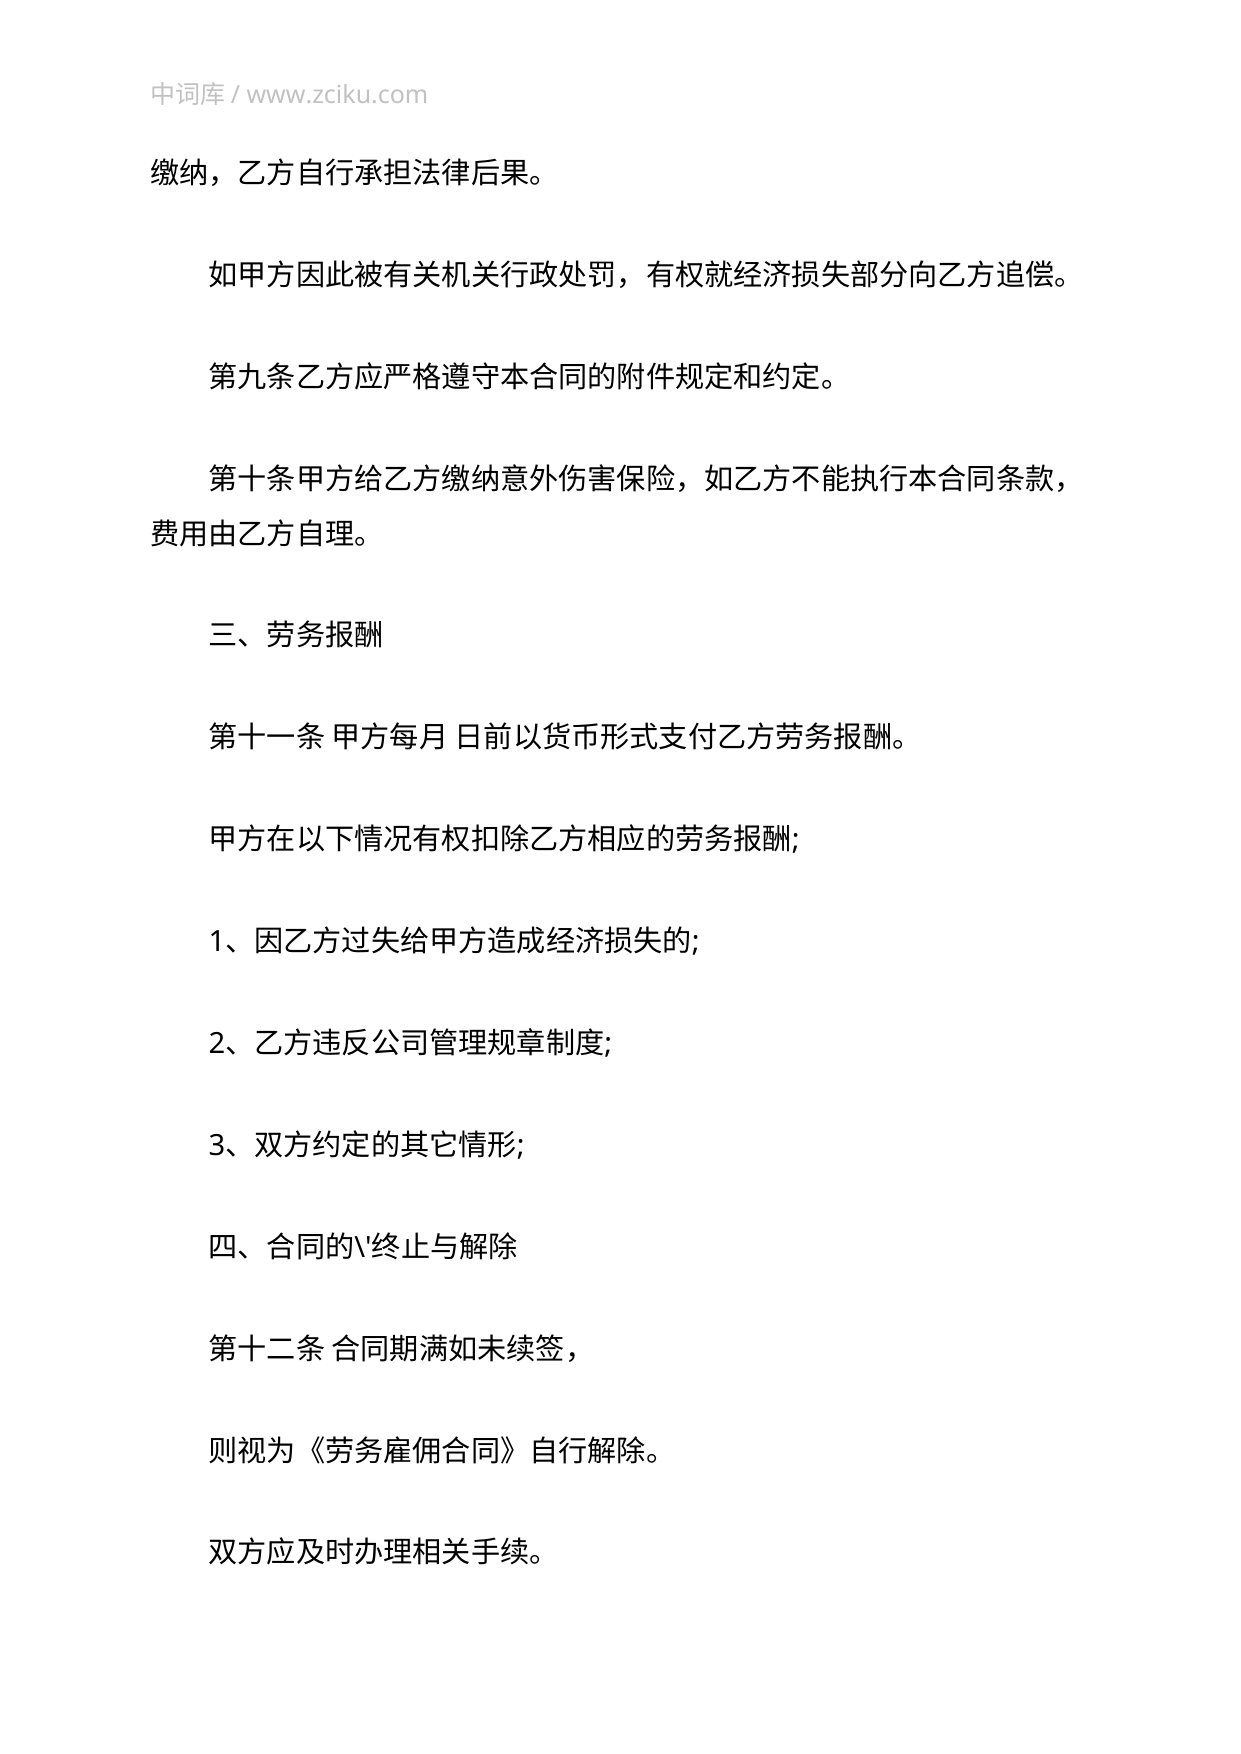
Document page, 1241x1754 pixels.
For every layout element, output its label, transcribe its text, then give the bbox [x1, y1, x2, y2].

text 第十一条 甲方每月 日前以货币形式支付乙方劳务报酬。 [150, 714, 1090, 756]
text 第九条乙方应严格遵守本合同的附件规定和约定。 [150, 353, 1090, 396]
text 四、合同的\'终止与解除 [150, 1223, 1090, 1266]
text 三、劳务报酬 [150, 612, 1090, 654]
text 双方应及时办理相关手续。 [150, 1529, 1090, 1571]
text 如甲方因此被有关机关行政处罚，有权就经济损失部分向乙方追偿。 [150, 252, 1090, 294]
text 第十条甲方给乙方缴纳意外伤害保险，如乙方不能执行本合同条款，费用由乙方自理。 [150, 455, 1090, 552]
text 1、因乙方过失给甲方造成经济损失的; [150, 917, 1090, 960]
text 3、双方约定的其它情形; [150, 1121, 1090, 1164]
text 甲方在以下情况有权扣除乙方相应的劳务报酬; [150, 816, 1090, 858]
text 第十二条 合同期满如未续签， [150, 1325, 1090, 1368]
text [150, 150, 1090, 192]
text 2、乙方违反公司管理规章制度; [150, 1019, 1090, 1062]
text 则视为《劳务雇佣合同》自行解除。 [150, 1427, 1090, 1469]
